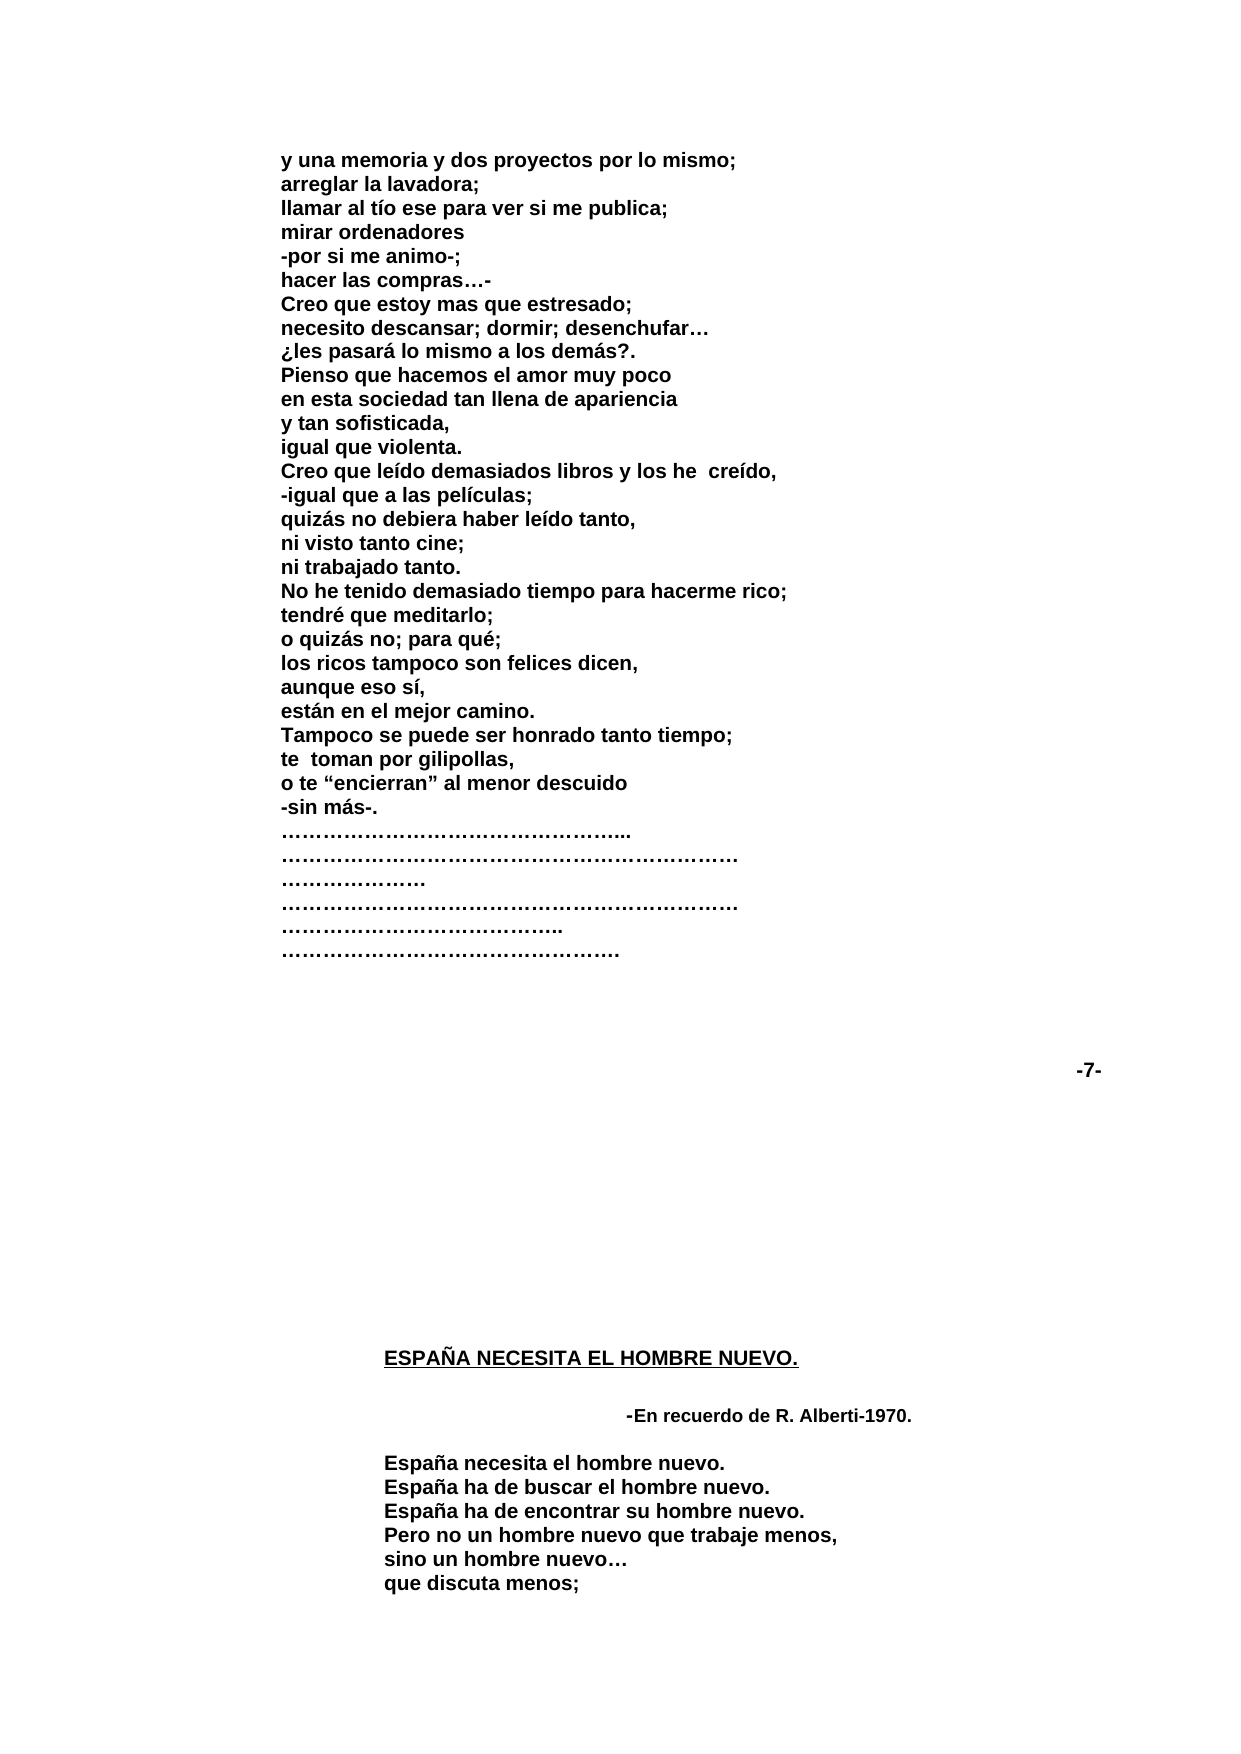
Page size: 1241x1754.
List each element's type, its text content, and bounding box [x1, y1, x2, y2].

text España ha de encontrar su hombre nuevo. [384, 1499, 1137, 1523]
text -igual que a las películas; [281, 483, 1137, 507]
text los ricos tampoco son felices dicen, [281, 651, 1137, 675]
text necesito descansar; dormir; desenchufar… [281, 315, 1137, 339]
text ¿les pasará lo mismo a los demás?. [281, 339, 1137, 363]
text aunque eso sí, [281, 675, 1137, 699]
text sino un hombre nuevo… [384, 1547, 1137, 1571]
text y una memoria y dos proyectos por lo mismo; [281, 148, 1137, 172]
text Creo que leído demasiados libros y los he creído, [281, 459, 1137, 483]
text te toman por gilipollas, [281, 747, 1137, 771]
text …………………………………………... [281, 818, 1137, 842]
text están en el mejor camino. [281, 699, 1137, 723]
text ESPAÑA NECESITA EL HOMBRE NUEVO. [384, 1346, 1137, 1369]
text que discuta menos; [384, 1571, 1137, 1595]
text y tan sofisticada, [281, 411, 1137, 435]
text llamar al tío ese para ver si me publica; [281, 196, 1137, 219]
text …………………………………………. [281, 938, 1137, 962]
text -7- [281, 1058, 1137, 1082]
text arreglar la lavadora; [281, 172, 1137, 196]
text -En recuerdo de R. Alberti-1970. [384, 1403, 1137, 1427]
text -sin más-. [281, 794, 1137, 818]
text hacer las compras…- [281, 267, 1137, 291]
text España necesita el hombre nuevo. [384, 1451, 1137, 1475]
text ni visto tanto cine; [281, 531, 1137, 555]
text ………………… [281, 866, 1137, 890]
text ………………………………………………………… [281, 890, 1137, 914]
text o quizás no; para qué; [281, 627, 1137, 651]
text ni trabajado tanto. [281, 555, 1137, 579]
text mirar ordenadores [281, 219, 1137, 243]
text tendré que meditarlo; [281, 603, 1137, 627]
text o te “encierran” al menor descuido [281, 771, 1137, 794]
text ………………………………………………………… [281, 842, 1137, 866]
text Creo que estoy mas que estresado; [281, 291, 1137, 315]
text Pero no un hombre nuevo que trabaje menos, [384, 1523, 1137, 1547]
text quizás no debiera haber leído tanto, [281, 507, 1137, 531]
text igual que violenta. [281, 435, 1137, 459]
text -por si me animo-; [281, 243, 1137, 267]
text ………………………………….. [281, 914, 1137, 938]
text Pienso que hacemos el amor muy poco [281, 363, 1137, 387]
text No he tenido demasiado tiempo para hacerme rico; [281, 579, 1137, 603]
text en esta sociedad tan llena de apariencia [281, 387, 1137, 411]
text Tampoco se puede ser honrado tanto tiempo; [281, 723, 1137, 747]
text España ha de buscar el hombre nuevo. [384, 1475, 1137, 1499]
